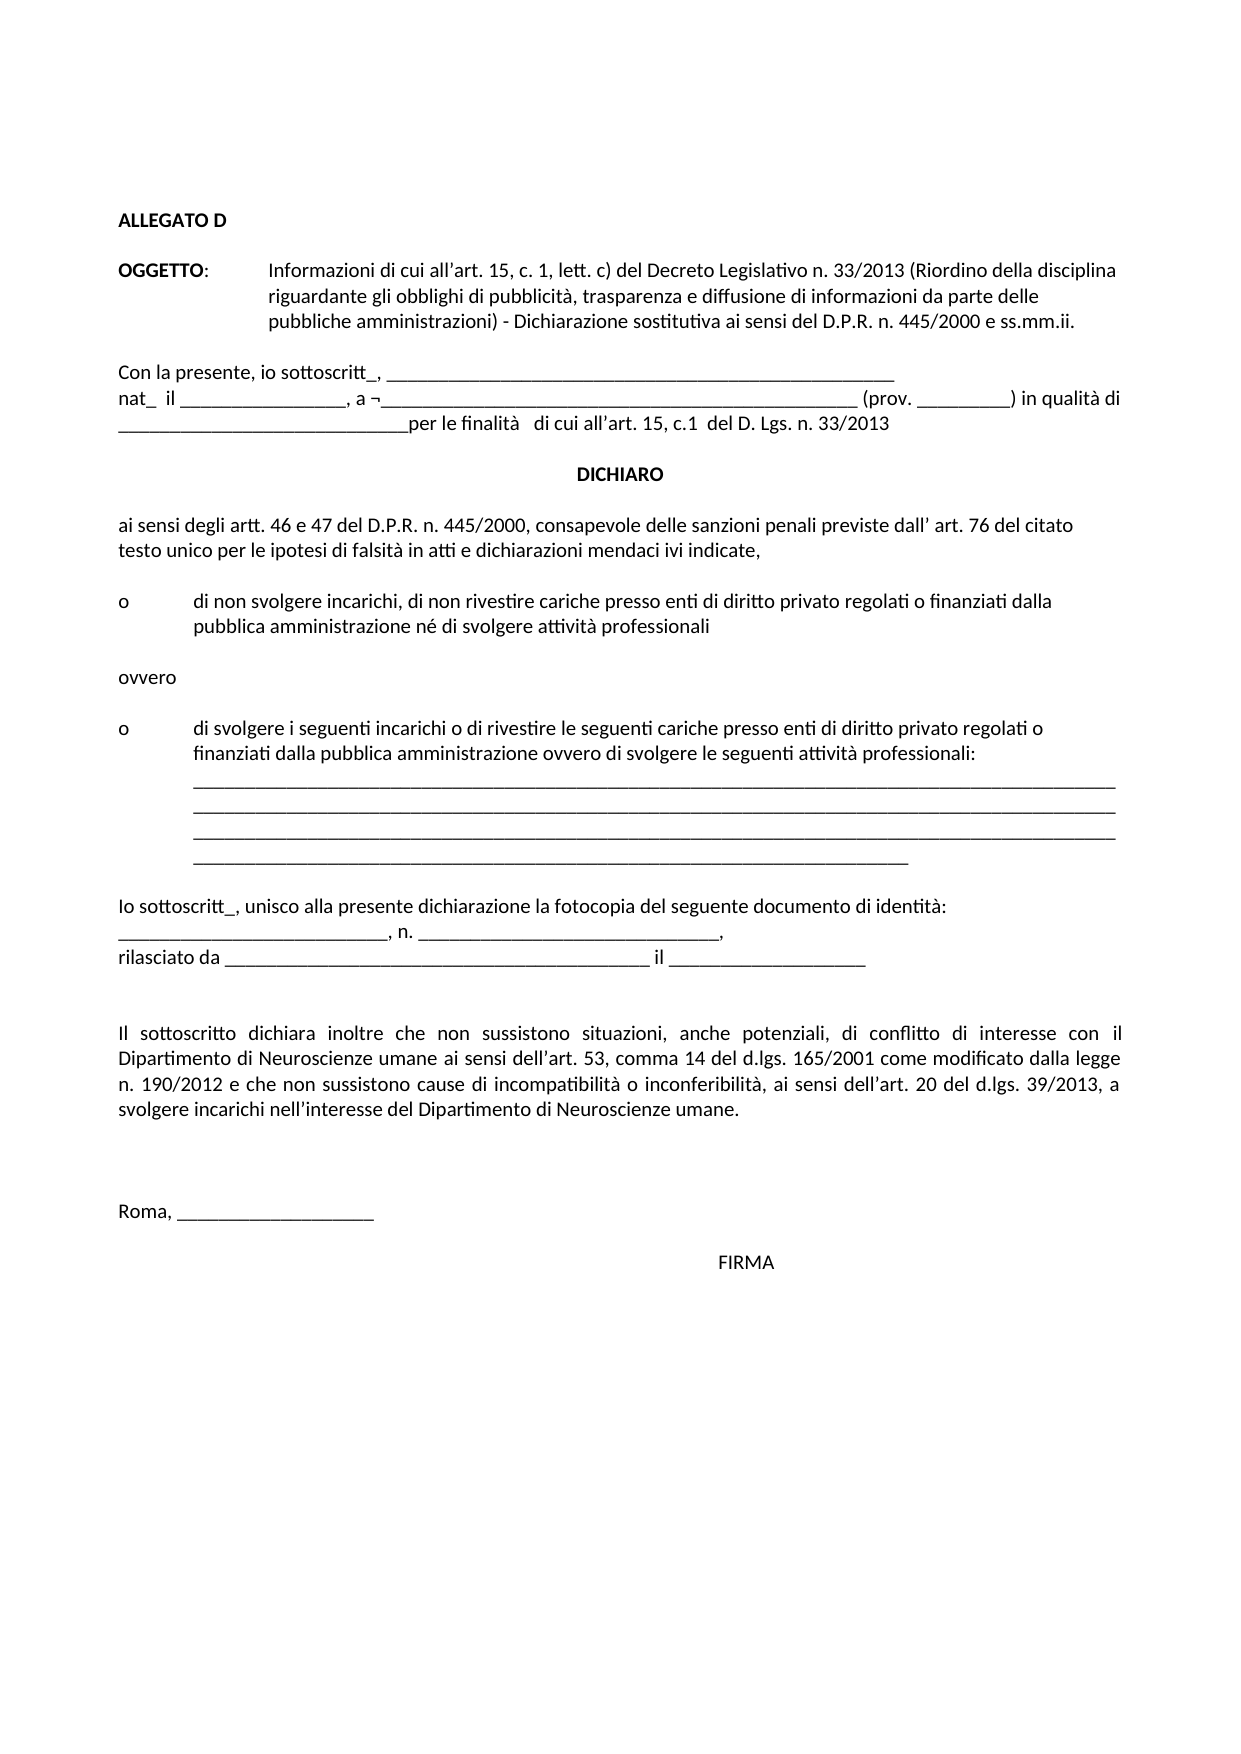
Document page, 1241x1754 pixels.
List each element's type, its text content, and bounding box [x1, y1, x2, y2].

text Con la presente, io sottoscritt_, _________________________________________________ [118, 359, 1122, 385]
text Roma, ___________________ [118, 1198, 1122, 1223]
text rilasciato da _________________________________________ il ___________________ [118, 944, 1122, 969]
text o di non svolgere incarichi, di non rivestire cariche presso enti di diritto privato regolati o finanziati dalla pubblica amministrazione né di svolgere attività professionali [118, 588, 1122, 639]
text Io sottoscritt_, unisco alla presente dichiarazione la fotocopia del seguente documento di identità: __________________________, n. _____________________________, [118, 893, 1122, 944]
text o di svolgere i seguenti incarichi o di rivestire le seguenti cariche presso enti di diritto privato regolati o finanziati dalla pubblica amministrazione ovvero di svolgere le seguenti attività professionali: [118, 715, 1122, 766]
text ai sensi degli artt. 46 e 47 del D.P.R. n. 445/2000, consapevole delle sanzioni penali previste dall’ art. 76 del citato testo unico per le ipotesi di falsità in atti e dichiarazioni mendaci ivi indicate, [118, 512, 1122, 563]
text Il sottoscritto dichiara inoltre che non sussistono situazioni, anche potenziali, di conflitto di interesse con il Dipartimento di Neuroscienze umane ai sensi dell’art. 53, comma 14 del d.lgs. 165/2001 come modificato dalla legge n. 190/2012 e che non sussistono cause di incompatibilità o inconferibilità, ai sensi dell’art. 20 del d.lgs. 39/2013, a svolgere incarichi nell’interesse del Dipartimento di Neuroscienze umane. [118, 1020, 1122, 1122]
text DICHIARO [118, 461, 1122, 486]
text ovvero [118, 664, 1122, 690]
text OGGETTO: Informazioni di cui all’art. 15, c. 1, lett. c) del Decreto Legislativo n. 33/2013 (Riordino della disciplina riguardante gli obblighi di pubblicità, trasparenza e diffusione di informazioni da parte delle pubbliche amministrazioni) - Dichiarazione sostitutiva ai sensi del D.P.R. n. 445/2000 e ss.mm.ii. [118, 258, 1122, 334]
text ALLEGATO D [118, 207, 1122, 232]
text FIRMA [118, 1249, 1122, 1274]
text ________________________________________________________________________________________________________________________________________________________________________________________________________________________________________________________________________________________________________________________________________________ [193, 766, 1122, 868]
text nat_ il ________________, a ¬______________________________________________ (prov. _________) in qualità di ____________________________per le finalità di cui all’art. 15, c.1 del D. Lgs. n. 33/2013 [118, 385, 1122, 436]
